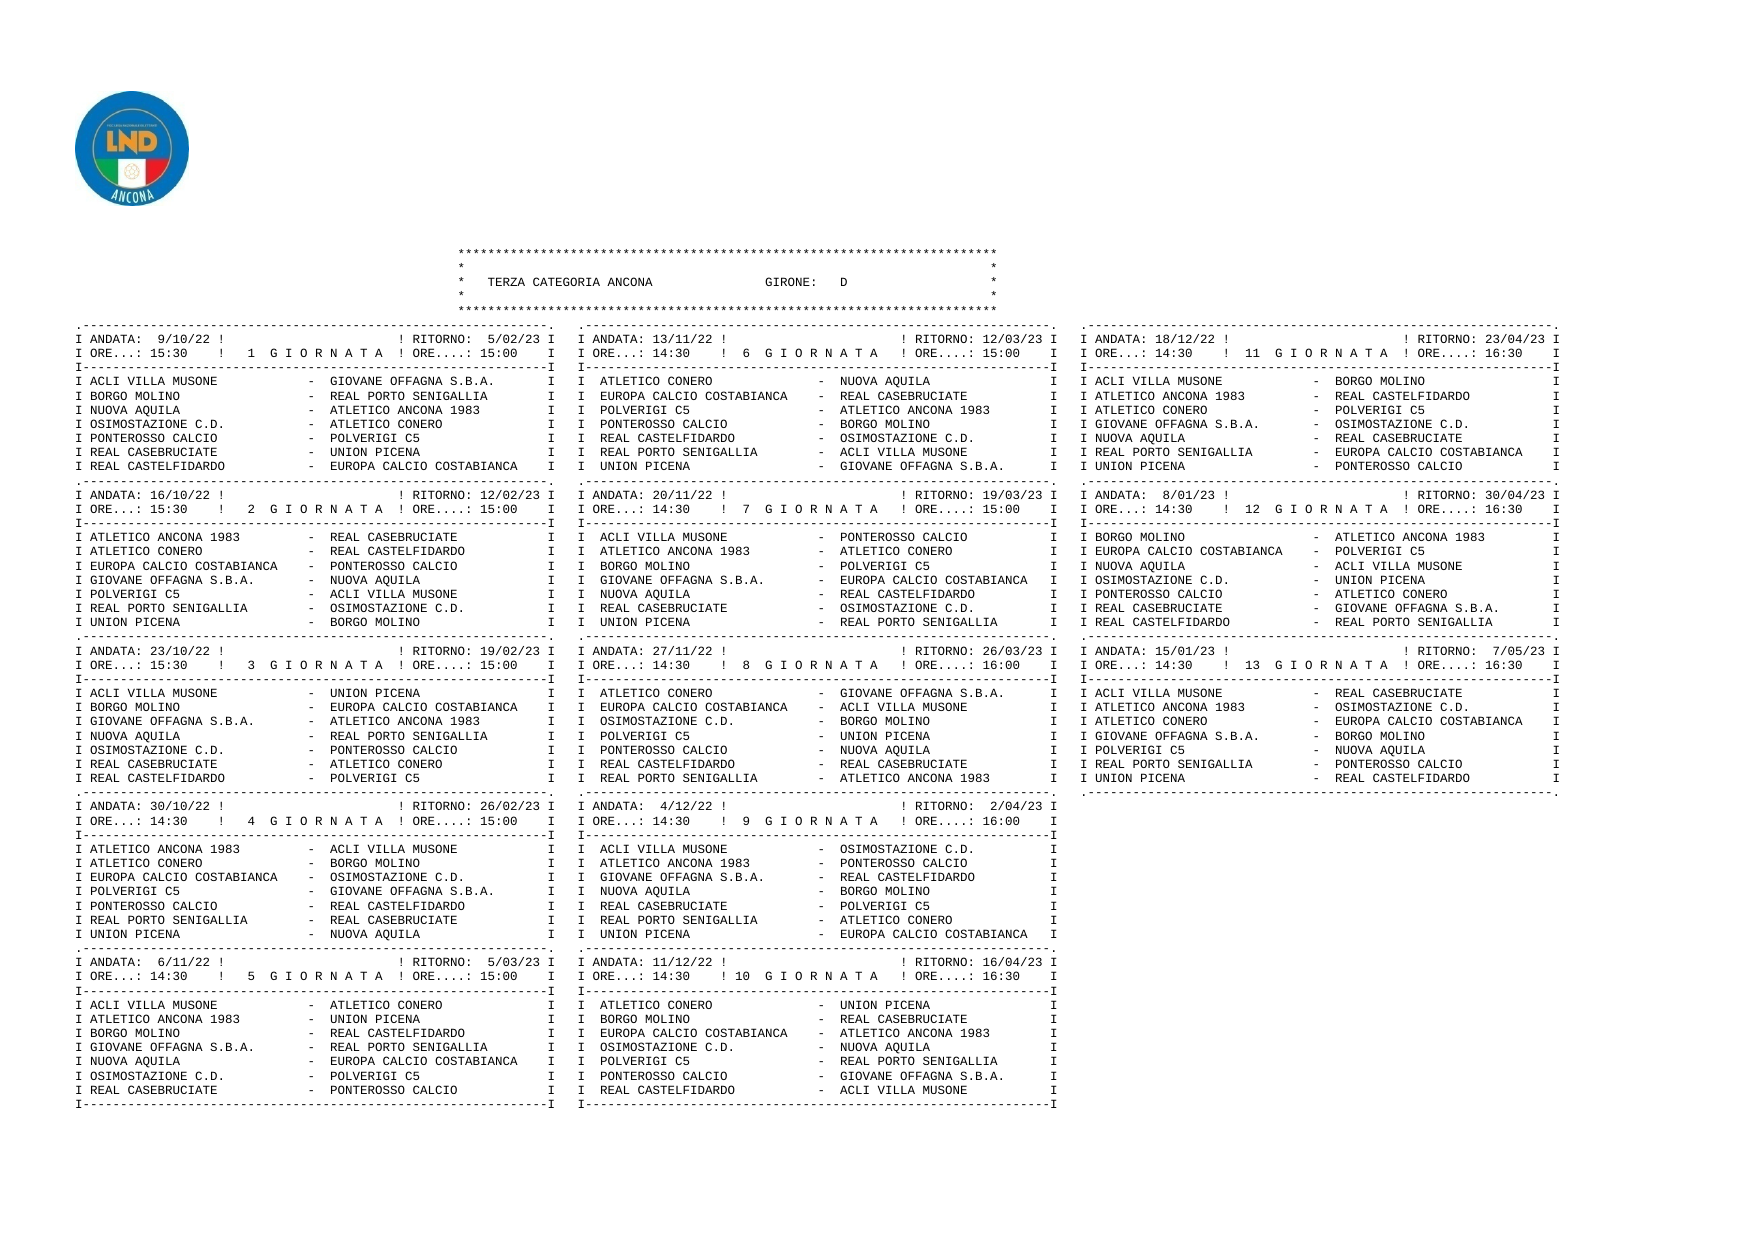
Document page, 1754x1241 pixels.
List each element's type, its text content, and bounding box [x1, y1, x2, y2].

text I ANDATA: 9/10/22 ! ! RITORNO: 5/02/23 I I ANDATA: 13/11/22 ! ! RITORNO: 12/03/23 I I ANDATA: 18/12/22 ! ! RITORNO: 23/04/23 I [75, 333, 1626, 347]
text I ACLI VILLA MUSONE - GIOVANE OFFAGNA S.B.A. I I ATLETICO CONERO - NUOVA AQUILA I I ACLI VILLA MUSONE - BORGO MOLINO I [75, 375, 1626, 389]
text I REAL CASEBRUCIATE - PONTEROSSO CALCIO I I REAL CASTELFIDARDO - ACLI VILLA MUSONE I [75, 1084, 1626, 1098]
text I REAL CASEBRUCIATE - UNION PICENA I I REAL PORTO SENIGALLIA - ACLI VILLA MUSONE I I REAL PORTO SENIGALLIA - EUROPA CALCIO COSTABIANCA I [75, 446, 1626, 460]
text I OSIMOSTAZIONE C.D. - ATLETICO CONERO I I PONTEROSSO CALCIO - BORGO MOLINO I I GIOVANE OFFAGNA S.B.A. - OSIMOSTAZIONE C.D. I [75, 418, 1626, 432]
text I GIOVANE OFFAGNA S.B.A. - ATLETICO ANCONA 1983 I I OSIMOSTAZIONE C.D. - BORGO MOLINO I I ATLETICO CONERO - EUROPA CALCIO COSTABIANCA I [75, 715, 1626, 729]
text * * [75, 262, 1626, 276]
text I EUROPA CALCIO COSTABIANCA - PONTEROSSO CALCIO I I BORGO MOLINO - POLVERIGI C5 I I NUOVA AQUILA - ACLI VILLA MUSONE I [75, 559, 1626, 574]
text I BORGO MOLINO - EUROPA CALCIO COSTABIANCA I I EUROPA CALCIO COSTABIANCA - ACLI VILLA MUSONE I I ATLETICO ANCONA 1983 - OSIMOSTAZIONE C.D. I [75, 701, 1626, 715]
text I ORE...: 14:30 ! 5 G I O R N A T A ! ORE....: 15:00 I I ORE...: 14:30 ! 10 G I O R N A T A ! ORE....: 16:30 I [75, 970, 1626, 984]
text I ATLETICO CONERO - REAL CASTELFIDARDO I I ATLETICO ANCONA 1983 - ATLETICO CONERO I I EUROPA CALCIO COSTABIANCA - POLVERIGI C5 I [75, 545, 1626, 559]
text I REAL CASTELFIDARDO - EUROPA CALCIO COSTABIANCA I I UNION PICENA - GIOVANE OFFAGNA S.B.A. I I UNION PICENA - PONTEROSSO CALCIO I [75, 460, 1626, 474]
text I NUOVA AQUILA - ATLETICO ANCONA 1983 I I POLVERIGI C5 - ATLETICO ANCONA 1983 I I ATLETICO CONERO - POLVERIGI C5 I [75, 404, 1626, 418]
text I GIOVANE OFFAGNA S.B.A. - NUOVA AQUILA I I GIOVANE OFFAGNA S.B.A. - EUROPA CALCIO COSTABIANCA I I OSIMOSTAZIONE C.D. - UNION PICENA I [75, 574, 1626, 588]
text I ANDATA: 30/10/22 ! ! RITORNO: 26/02/23 I I ANDATA: 4/12/22 ! ! RITORNO: 2/04/23 I [75, 800, 1626, 814]
text I REAL PORTO SENIGALLIA - REAL CASEBRUCIATE I I REAL PORTO SENIGALLIA - ATLETICO CONERO I [75, 914, 1626, 928]
text I ACLI VILLA MUSONE - UNION PICENA I I ATLETICO CONERO - GIOVANE OFFAGNA S.B.A. I I ACLI VILLA MUSONE - REAL CASEBRUCIATE I [75, 687, 1626, 701]
text I--------------------------------------------------------------I I--------------------------------------------------------------I [75, 829, 1626, 843]
text I UNION PICENA - NUOVA AQUILA I I UNION PICENA - EUROPA CALCIO COSTABIANCA I [75, 928, 1626, 942]
text I EUROPA CALCIO COSTABIANCA - OSIMOSTAZIONE C.D. I I GIOVANE OFFAGNA S.B.A. - REAL CASTELFIDARDO I [75, 871, 1626, 885]
text I BORGO MOLINO - REAL CASTELFIDARDO I I EUROPA CALCIO COSTABIANCA - ATLETICO ANCONA 1983 I [75, 1027, 1626, 1041]
text I ATLETICO CONERO - BORGO MOLINO I I ATLETICO ANCONA 1983 - PONTEROSSO CALCIO I [75, 857, 1626, 871]
text .--------------------------------------------------------------. .--------------------------------------------------------------. .--------------------------------------------------------------. [75, 786, 1626, 800]
text I--------------------------------------------------------------I I--------------------------------------------------------------I I--------------------------------------------------------------I [75, 517, 1626, 531]
text I REAL CASEBRUCIATE - ATLETICO CONERO I I REAL CASTELFIDARDO - REAL CASEBRUCIATE I I REAL PORTO SENIGALLIA - PONTEROSSO CALCIO I [75, 758, 1626, 772]
text I PONTEROSSO CALCIO - POLVERIGI C5 I I REAL CASTELFIDARDO - OSIMOSTAZIONE C.D. I I NUOVA AQUILA - REAL CASEBRUCIATE I [75, 432, 1626, 446]
text * TERZA CATEGORIA ANCONA GIRONE: D * [75, 276, 1626, 290]
text I ANDATA: 23/10/22 ! ! RITORNO: 19/02/23 I I ANDATA: 27/11/22 ! ! RITORNO: 26/03/23 I I ANDATA: 15/01/23 ! ! RITORNO: 7/05/23 I [75, 644, 1626, 659]
text I ATLETICO ANCONA 1983 - UNION PICENA I I BORGO MOLINO - REAL CASEBRUCIATE I [75, 1013, 1626, 1027]
text I POLVERIGI C5 - GIOVANE OFFAGNA S.B.A. I I NUOVA AQUILA - BORGO MOLINO I [75, 885, 1626, 899]
text I NUOVA AQUILA - REAL PORTO SENIGALLIA I I POLVERIGI C5 - UNION PICENA I I GIOVANE OFFAGNA S.B.A. - BORGO MOLINO I [75, 729, 1626, 744]
text I ANDATA: 6/11/22 ! ! RITORNO: 5/03/23 I I ANDATA: 11/12/22 ! ! RITORNO: 16/04/23 I [75, 956, 1626, 970]
text .--------------------------------------------------------------. .--------------------------------------------------------------. .--------------------------------------------------------------. [75, 319, 1626, 333]
text I OSIMOSTAZIONE C.D. - PONTEROSSO CALCIO I I PONTEROSSO CALCIO - NUOVA AQUILA I I POLVERIGI C5 - NUOVA AQUILA I [75, 744, 1626, 758]
text I ACLI VILLA MUSONE - ATLETICO CONERO I I ATLETICO CONERO - UNION PICENA I [75, 999, 1626, 1013]
text I REAL PORTO SENIGALLIA - OSIMOSTAZIONE C.D. I I REAL CASEBRUCIATE - OSIMOSTAZIONE C.D. I I REAL CASEBRUCIATE - GIOVANE OFFAGNA S.B.A. I [75, 602, 1626, 616]
text I--------------------------------------------------------------I I--------------------------------------------------------------I I--------------------------------------------------------------I [75, 361, 1626, 375]
text I POLVERIGI C5 - ACLI VILLA MUSONE I I NUOVA AQUILA - REAL CASTELFIDARDO I I PONTEROSSO CALCIO - ATLETICO CONERO I [75, 588, 1626, 602]
text * * [75, 290, 1626, 304]
picture [75, 91, 189, 206]
text .--------------------------------------------------------------. .--------------------------------------------------------------. .--------------------------------------------------------------. [75, 474, 1626, 489]
text I OSIMOSTAZIONE C.D. - POLVERIGI C5 I I PONTEROSSO CALCIO - GIOVANE OFFAGNA S.B.A. I [75, 1069, 1626, 1084]
text I ORE...: 15:30 ! 3 G I O R N A T A ! ORE....: 15:00 I I ORE...: 14:30 ! 8 G I O R N A T A ! ORE....: 16:00 I I ORE...: 14:30 ! 13 G I O R N A T A ! ORE....: 16:30 I [75, 659, 1626, 673]
text ************************************************************************ [75, 304, 1626, 319]
text I REAL CASTELFIDARDO - POLVERIGI C5 I I REAL PORTO SENIGALLIA - ATLETICO ANCONA 1983 I I UNION PICENA - REAL CASTELFIDARDO I [75, 772, 1626, 786]
text I GIOVANE OFFAGNA S.B.A. - REAL PORTO SENIGALLIA I I OSIMOSTAZIONE C.D. - NUOVA AQUILA I [75, 1041, 1626, 1055]
text I BORGO MOLINO - REAL PORTO SENIGALLIA I I EUROPA CALCIO COSTABIANCA - REAL CASEBRUCIATE I I ATLETICO ANCONA 1983 - REAL CASTELFIDARDO I [75, 389, 1626, 404]
text I ORE...: 14:30 ! 4 G I O R N A T A ! ORE....: 15:00 I I ORE...: 14:30 ! 9 G I O R N A T A ! ORE....: 16:00 I [75, 814, 1626, 829]
text I ORE...: 15:30 ! 2 G I O R N A T A ! ORE....: 15:00 I I ORE...: 14:30 ! 7 G I O R N A T A ! ORE....: 15:00 I I ORE...: 14:30 ! 12 G I O R N A T A ! ORE....: 16:30 I [75, 503, 1626, 517]
text I--------------------------------------------------------------I I--------------------------------------------------------------I [75, 1098, 1626, 1112]
text I NUOVA AQUILA - EUROPA CALCIO COSTABIANCA I I POLVERIGI C5 - REAL PORTO SENIGALLIA I [75, 1055, 1626, 1069]
text I PONTEROSSO CALCIO - REAL CASTELFIDARDO I I REAL CASEBRUCIATE - POLVERIGI C5 I [75, 899, 1626, 914]
text ************************************************************************ [75, 248, 1626, 262]
text I ANDATA: 16/10/22 ! ! RITORNO: 12/02/23 I I ANDATA: 20/11/22 ! ! RITORNO: 19/03/23 I I ANDATA: 8/01/23 ! ! RITORNO: 30/04/23 I [75, 489, 1626, 503]
text I ORE...: 15:30 ! 1 G I O R N A T A ! ORE....: 15:00 I I ORE...: 14:30 ! 6 G I O R N A T A ! ORE....: 15:00 I I ORE...: 14:30 ! 11 G I O R N A T A ! ORE....: 16:30 I [75, 347, 1626, 361]
text I UNION PICENA - BORGO MOLINO I I UNION PICENA - REAL PORTO SENIGALLIA I I REAL CASTELFIDARDO - REAL PORTO SENIGALLIA I [75, 616, 1626, 630]
text .--------------------------------------------------------------. .--------------------------------------------------------------. .--------------------------------------------------------------. [75, 630, 1626, 644]
text .--------------------------------------------------------------. .--------------------------------------------------------------. [75, 942, 1626, 956]
text I ATLETICO ANCONA 1983 - ACLI VILLA MUSONE I I ACLI VILLA MUSONE - OSIMOSTAZIONE C.D. I [75, 843, 1626, 857]
text I ATLETICO ANCONA 1983 - REAL CASEBRUCIATE I I ACLI VILLA MUSONE - PONTEROSSO CALCIO I I BORGO MOLINO - ATLETICO ANCONA 1983 I [75, 531, 1626, 545]
text I--------------------------------------------------------------I I--------------------------------------------------------------I [75, 984, 1626, 999]
text I--------------------------------------------------------------I I--------------------------------------------------------------I I--------------------------------------------------------------I [75, 673, 1626, 687]
